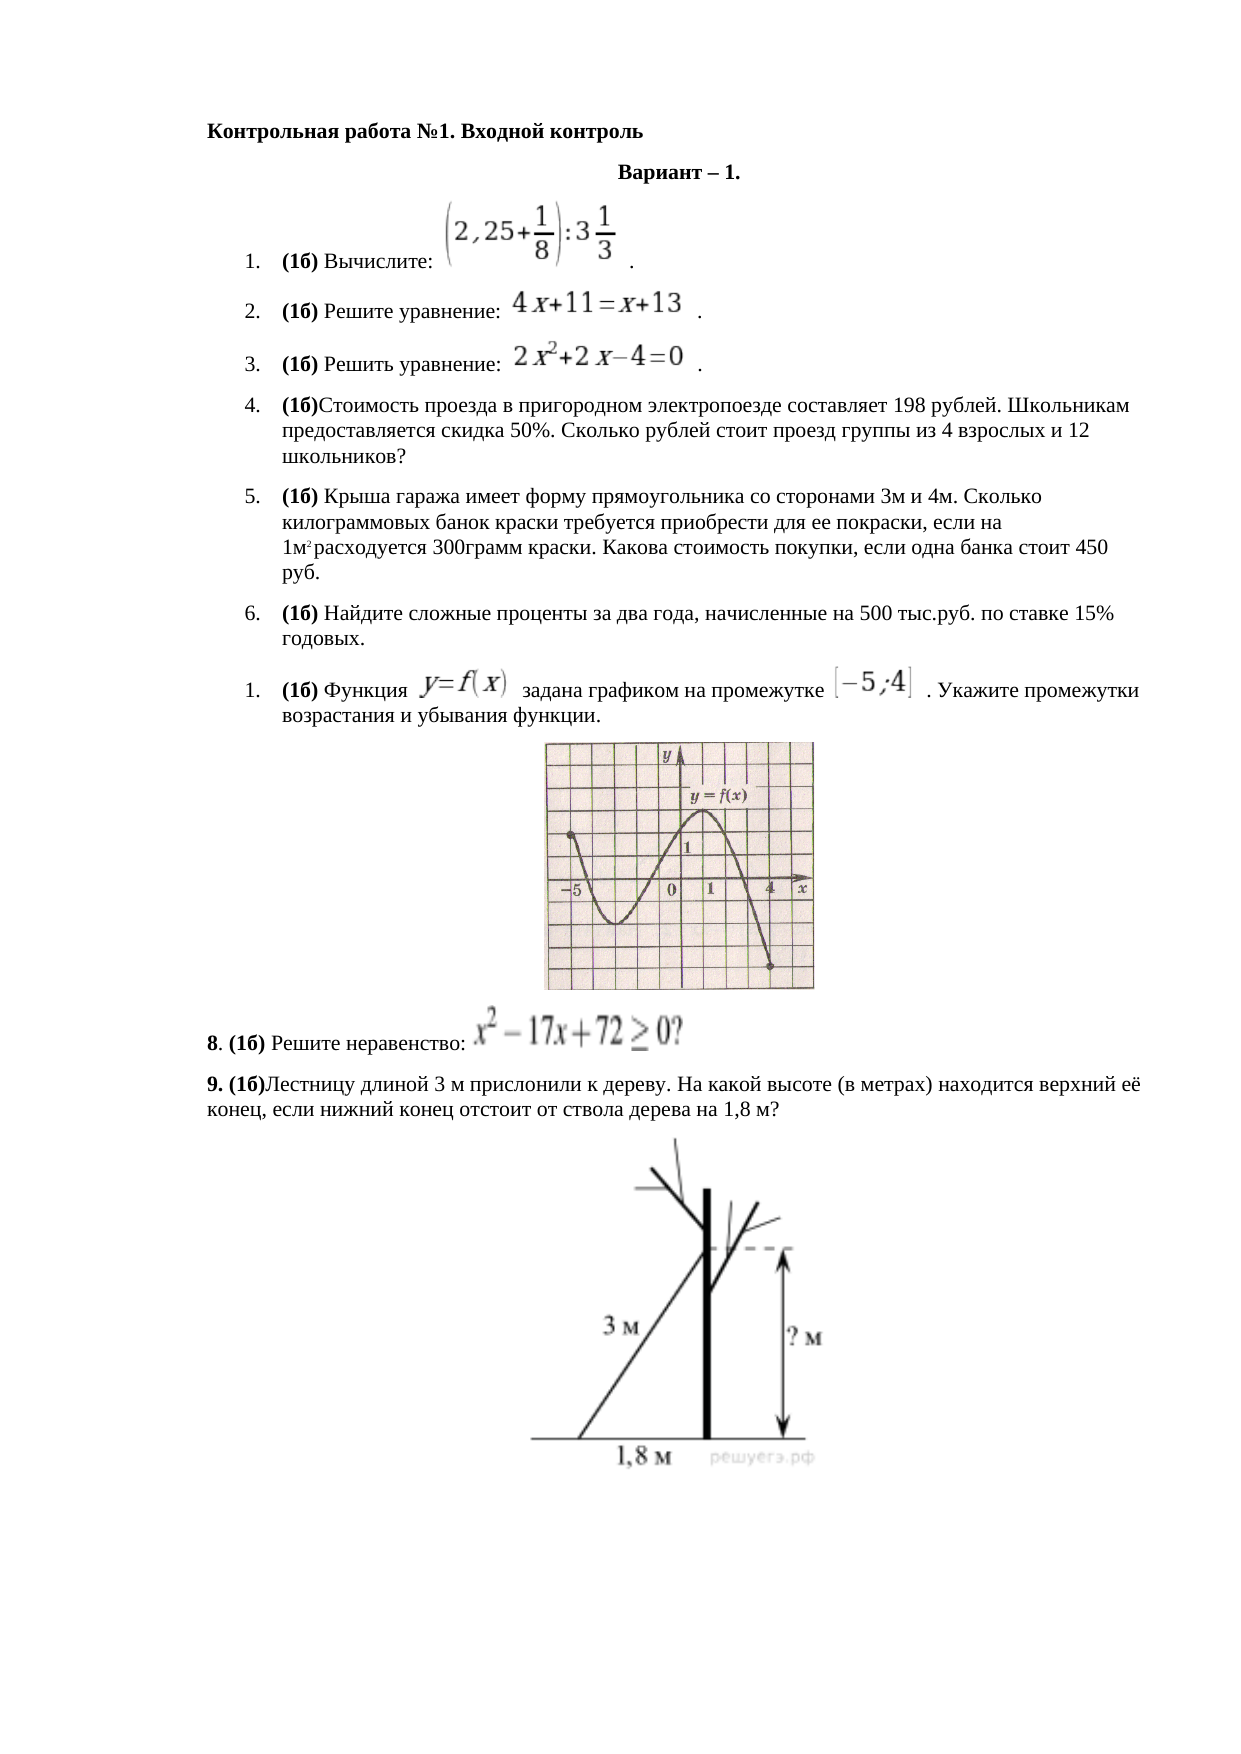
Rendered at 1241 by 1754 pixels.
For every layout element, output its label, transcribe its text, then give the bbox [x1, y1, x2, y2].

picture [507, 339, 692, 372]
list (1б) Решите уравнение: . [244, 289, 1152, 323]
list (1б)Стоимость проезда в пригородном электропоезде составляет 198 рублей. Школьникам предоставляется скидка 50%. Сколько рублей стоит проезд группы из 4 взрослых и 12 школьников? [244, 392, 1152, 468]
picture [530, 1137, 829, 1477]
picture [544, 742, 815, 990]
picture [438, 199, 624, 269]
picture [829, 666, 921, 698]
list (1б) Крыша гаража имеет форму прямоугольника со сторонами 3м и 4м. Сколько килограммовых банок краски требуется приобрести для ее покраски, если на 1м2 расходуется 300грамм краски. Какова стоимость покупки, если одна банка стоит 450 руб. [244, 483, 1152, 584]
list (1б) Функция задана графиком на промежутке . Укажите промежутки возрастания и убывания функции. [244, 666, 1152, 727]
list (1б) Решить уравнение: . [244, 339, 1152, 377]
text Контрольная работа №1. Входной контроль [207, 118, 1152, 143]
text Вариант – 1. [207, 159, 1152, 184]
text 9. (1б)Лестницу длиной 3 м прислонили к дереву. На какой высоте (в метрах) находится верхний её конец, если нижний конец отстоит от ствола дерева на 1,8 м? [207, 1071, 1152, 1122]
picture [413, 667, 517, 698]
list (1б) Вычислите: . [244, 200, 1152, 273]
list (1б) Найдите сложные проценты за два года, начисленные на 500 тыс.руб. по ставке 15% годовых. [244, 600, 1152, 650]
picture [471, 1005, 683, 1051]
picture [507, 288, 692, 319]
text 8. (1б) Решите неравенство: [207, 1005, 1152, 1056]
